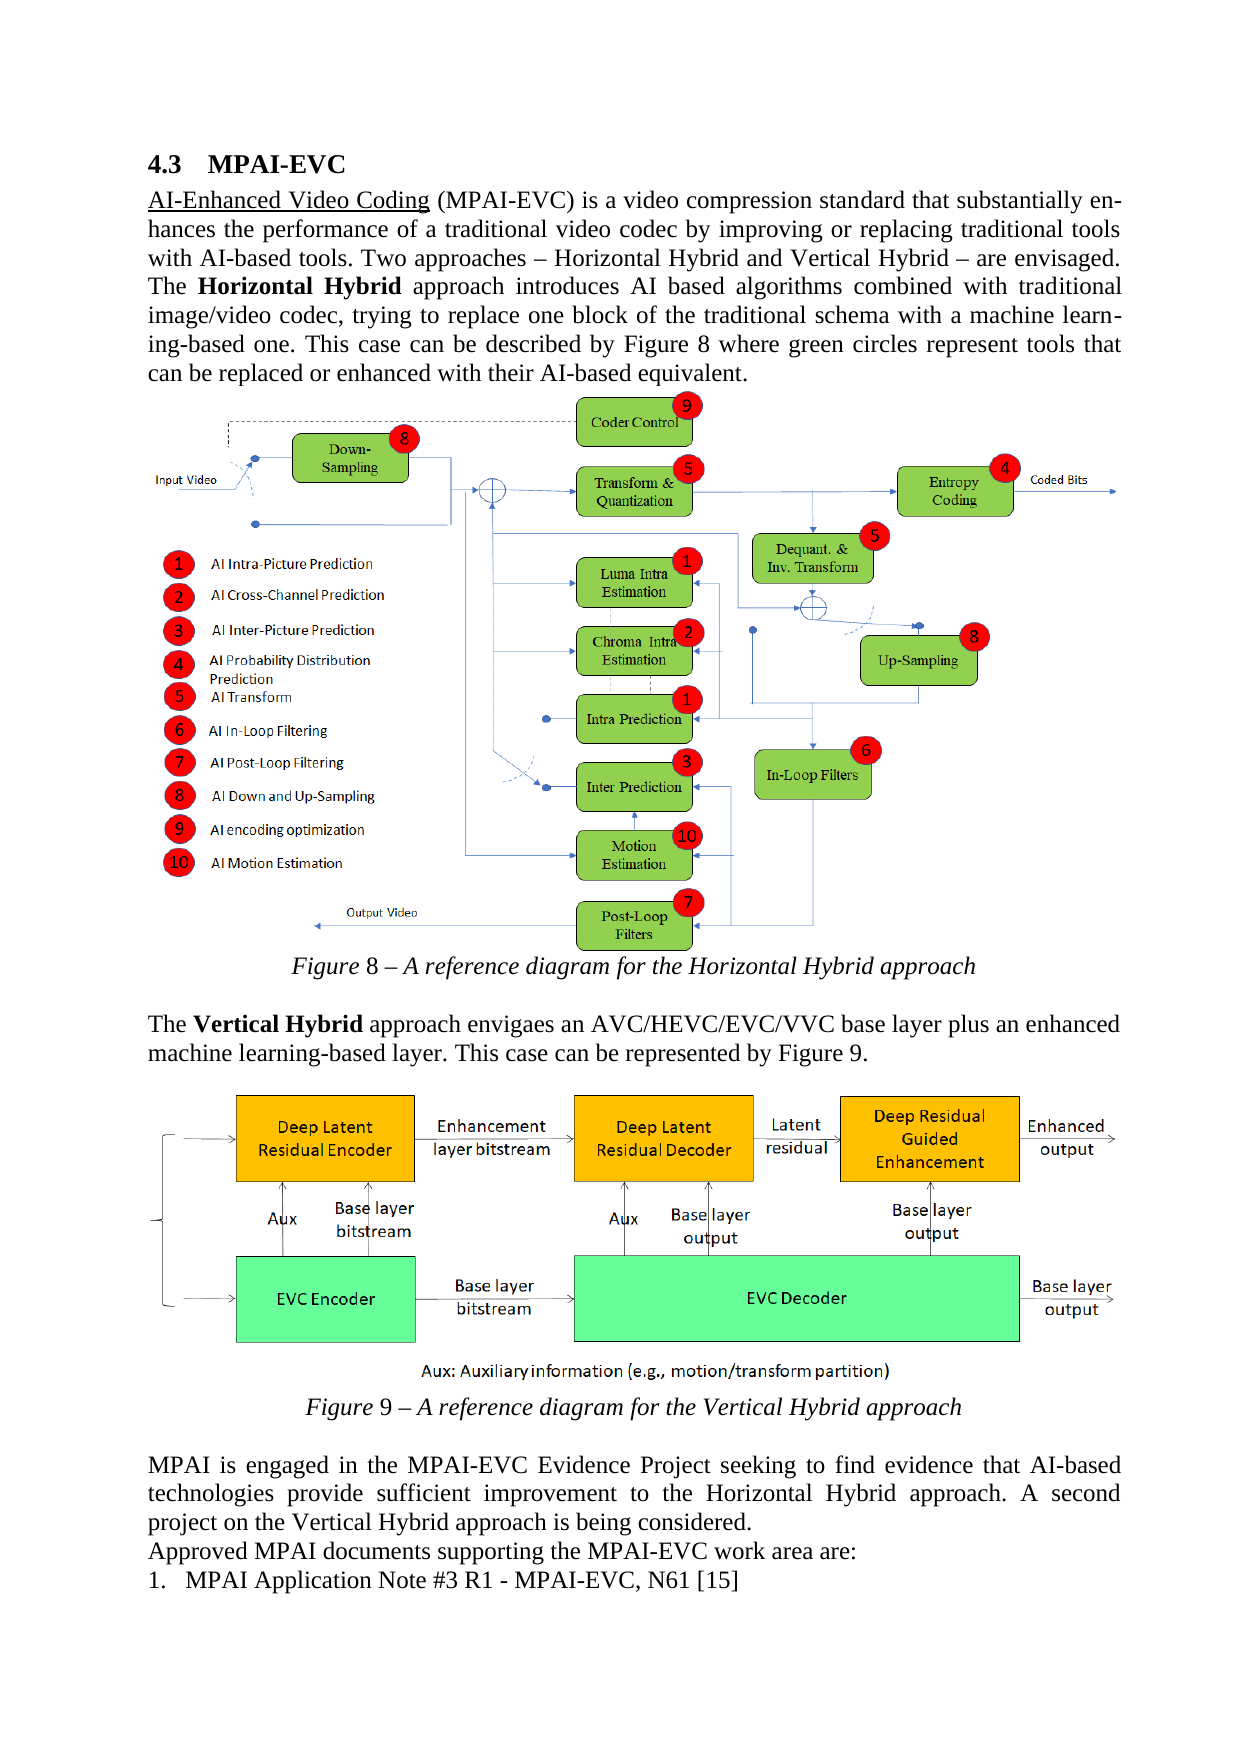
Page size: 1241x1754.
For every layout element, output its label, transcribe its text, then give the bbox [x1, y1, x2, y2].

text The Vertical Hybrid approach envigaes an AVC/HEVC/EVC/VVC base layer plus an enhanced machine learning-based layer. This case can be represented by Figure 9. [148, 1009, 1122, 1066]
text Figure 9 – A reference diagram for the Vertical Hybrid approach [148, 1393, 1122, 1421]
list MPAI Application Note #3 R1 - MPAI-EVC, N61 [15] [148, 1565, 1122, 1593]
text Figure 8 – A reference diagram for the Horizontal Hybrid approach [148, 952, 1122, 980]
picture [147, 386, 1123, 952]
picture [147, 1095, 1123, 1393]
text AI-Enhanced Video Coding (MPAI-EVC) is a video compression standard that substantially enhances the performance of a traditional video codec by improving or replacing traditional tools with AI-based tools. Two approaches – Horizontal Hybrid and Vertical Hybrid – are envisaged. The Horizontal Hybrid approach introduces AI based algorithms combined with traditional image/video codec, trying to replace one block of the traditional schema with a machine learning-based one. This case can be described by Figure 8 where green circles represent tools that can be replaced or enhanced with their AI-based equivalent. [148, 185, 1122, 386]
text Approved MPAI documents supporting the MPAI-EVC work area are: [148, 1536, 1122, 1565]
subtitle MPAI-EVC [148, 148, 1122, 179]
text MPAI is engaged in the MPAI-EVC Evidence Project seeking to find evidence that AI-based technologies provide sufficient improvement to the Horizontal Hybrid approach. A second project on the Vertical Hybrid approach is being considered. [148, 1450, 1122, 1536]
